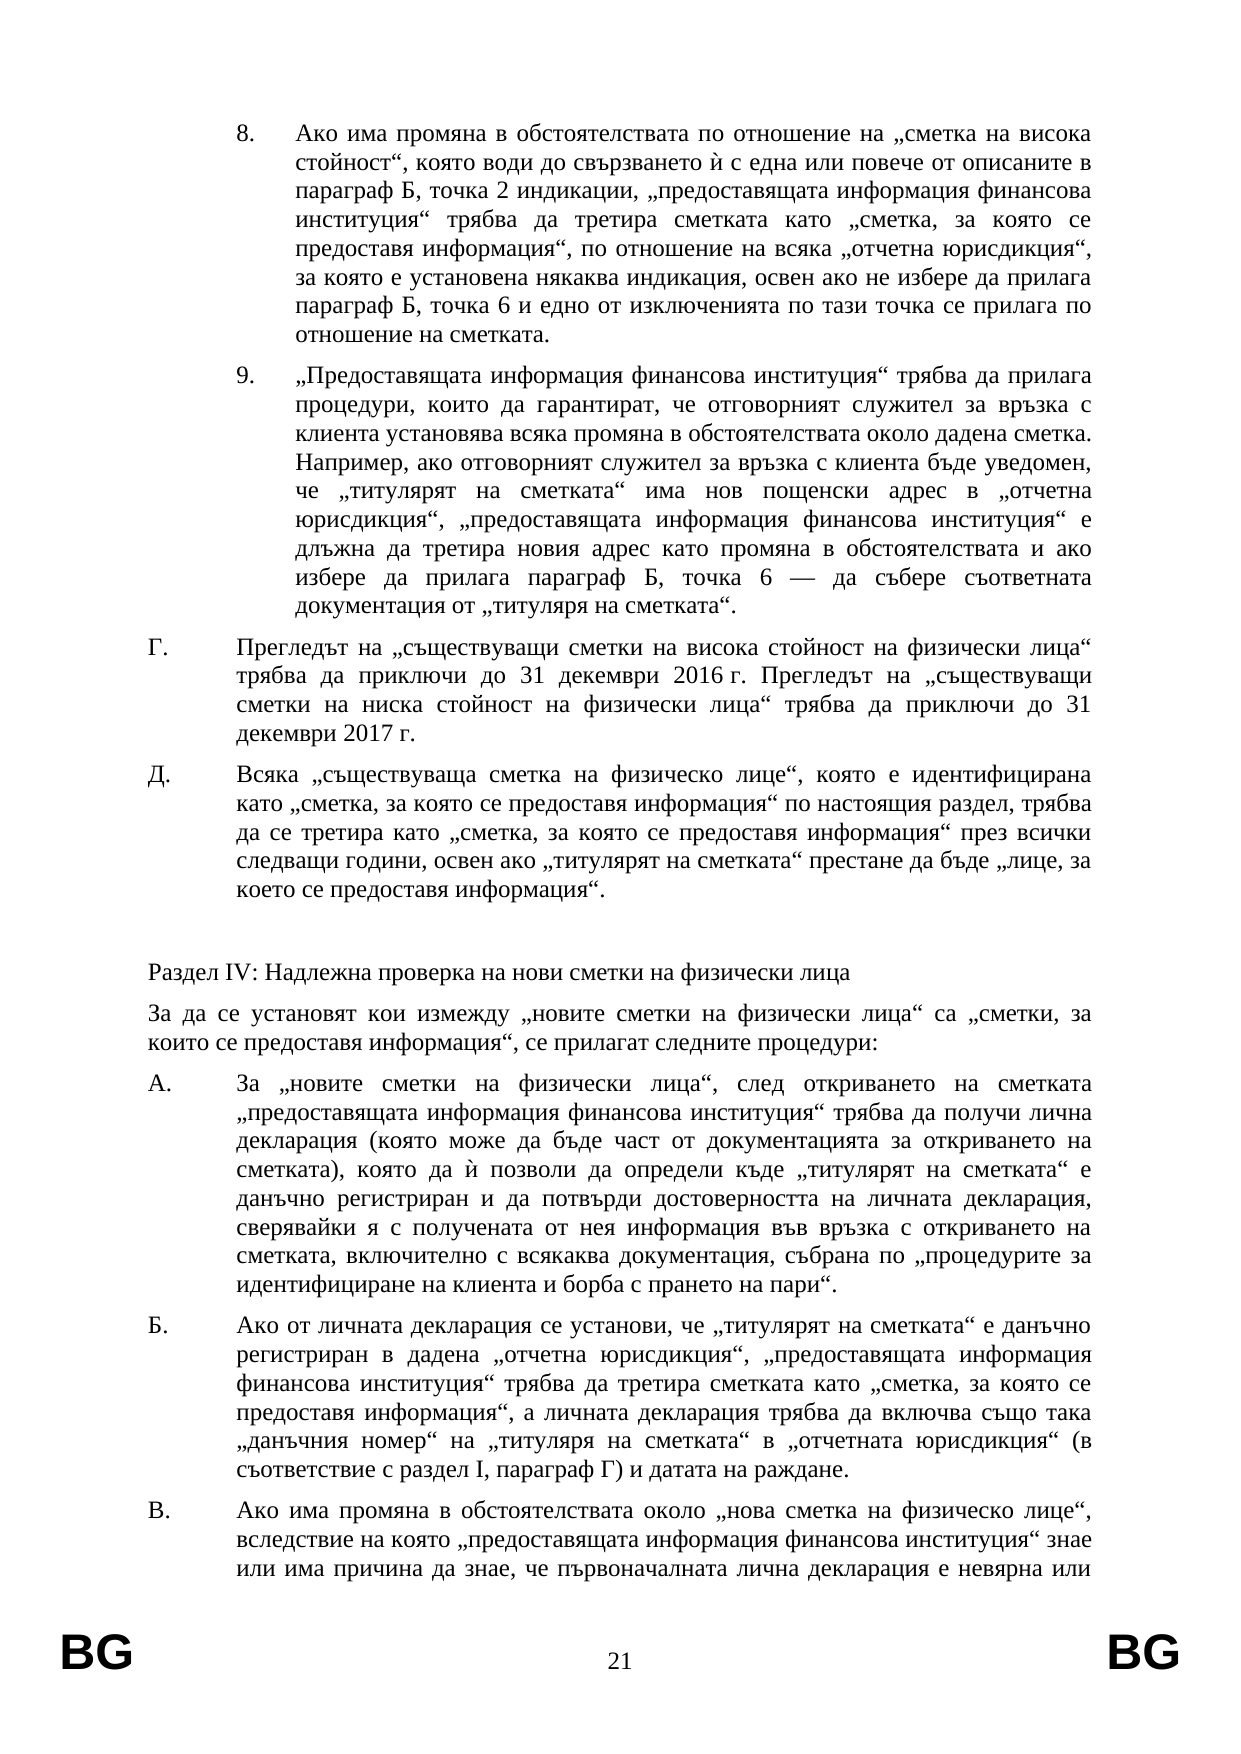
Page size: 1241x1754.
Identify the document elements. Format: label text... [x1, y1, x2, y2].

text Г. Прегледът на „съществуващи сметки на висока стойност на физически лица“ трябва да приключи до 31 декември 2016 г. Прегледът на „съществуващи сметки на ниска стойност на физически лица“ трябва да приключи до 31 декември 2017 г. [148, 632, 1093, 747]
text 8. Ако има промяна в обстоятелствата по отношение на „сметка на висока стойност“, която води до свързването ѝ с една или повече от описаните в параграф Б, точка 2 индикации, „предоставящата информация финансова институция“ трябва да третира сметката като „сметка, за която се предоставя информация“, по отношение на всяка „отчетна юрисдикция“, за която е установена някаква индикация, освен ако не избере да прилага параграф Б, точка 6 и едно от изключенията по тази точка се прилага по отношение на сметката. [236, 118, 1093, 348]
text Раздел IV: Надлежна проверка на нови сметки на физически лица [148, 957, 1093, 986]
text Д. Всяка „съществуваща сметка на физическо лице“, която е идентифицирана като „сметка, за която се предоставя информация“ по настоящия раздел, трябва да се третира като „сметка, за която се предоставя информация“ през всички следващи години, освен ако „титулярят на сметката“ престане да бъде „лице, за което се предоставя информация“. [148, 759, 1093, 903]
text Б. Ако от личната декларация се установи, че „титулярят на сметката“ е данъчно регистриран в дадена „отчетна юрисдикция“, „предоставящата информация финансова институция“ трябва да третира сметката като „сметка, за която се предоставя информация“, а личната декларация трябва да включва също така „данъчния номер“ на „титуляря на сметката“ в „отчетната юрисдикция“ (в съответствие с раздел I, параграф Г) и датата на раждане. [148, 1311, 1093, 1483]
text 9. „Предоставящата информация финансова институция“ трябва да прилага процедури, които да гарантират, че отговорният служител за връзка с клиента установява всяка промяна в обстоятелствата около дадена сметка. Например, ако отговорният служител за връзка с клиента бъде уведомен, че „титулярят на сметката“ има нов пощенски адрес в „отчетна юрисдикция“, „предоставящата информация финансова институция“ е длъжна да третира новия адрес като промяна в обстоятелствата и ако избере да прилага параграф Б, точка 6 — да събере съответната документация от „титуляря на сметката“. [236, 361, 1093, 619]
text За да се установят кои измежду „новите сметки на физически лица“ са „сметки, за които се предоставя информация“, се прилагат следните процедури: [148, 998, 1093, 1056]
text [148, 1496, 1093, 1582]
text A. За „новите сметки на физически лица“, след откриването на сметката „предоставящата информация финансова институция“ трябва да получи лична декларация (която може да бъде част от документацията за откриването на сметката), която да ѝ позволи да определи къде „титулярят на сметката“ е данъчно регистриран и да потвърди достоверността на личната декларация, сверявайки я с получената от нея информация във връзка с откриването на сметката, включително с всякаква документация, събрана по „процедурите за идентифициране на клиента и борба с прането на пари“. [148, 1068, 1093, 1298]
